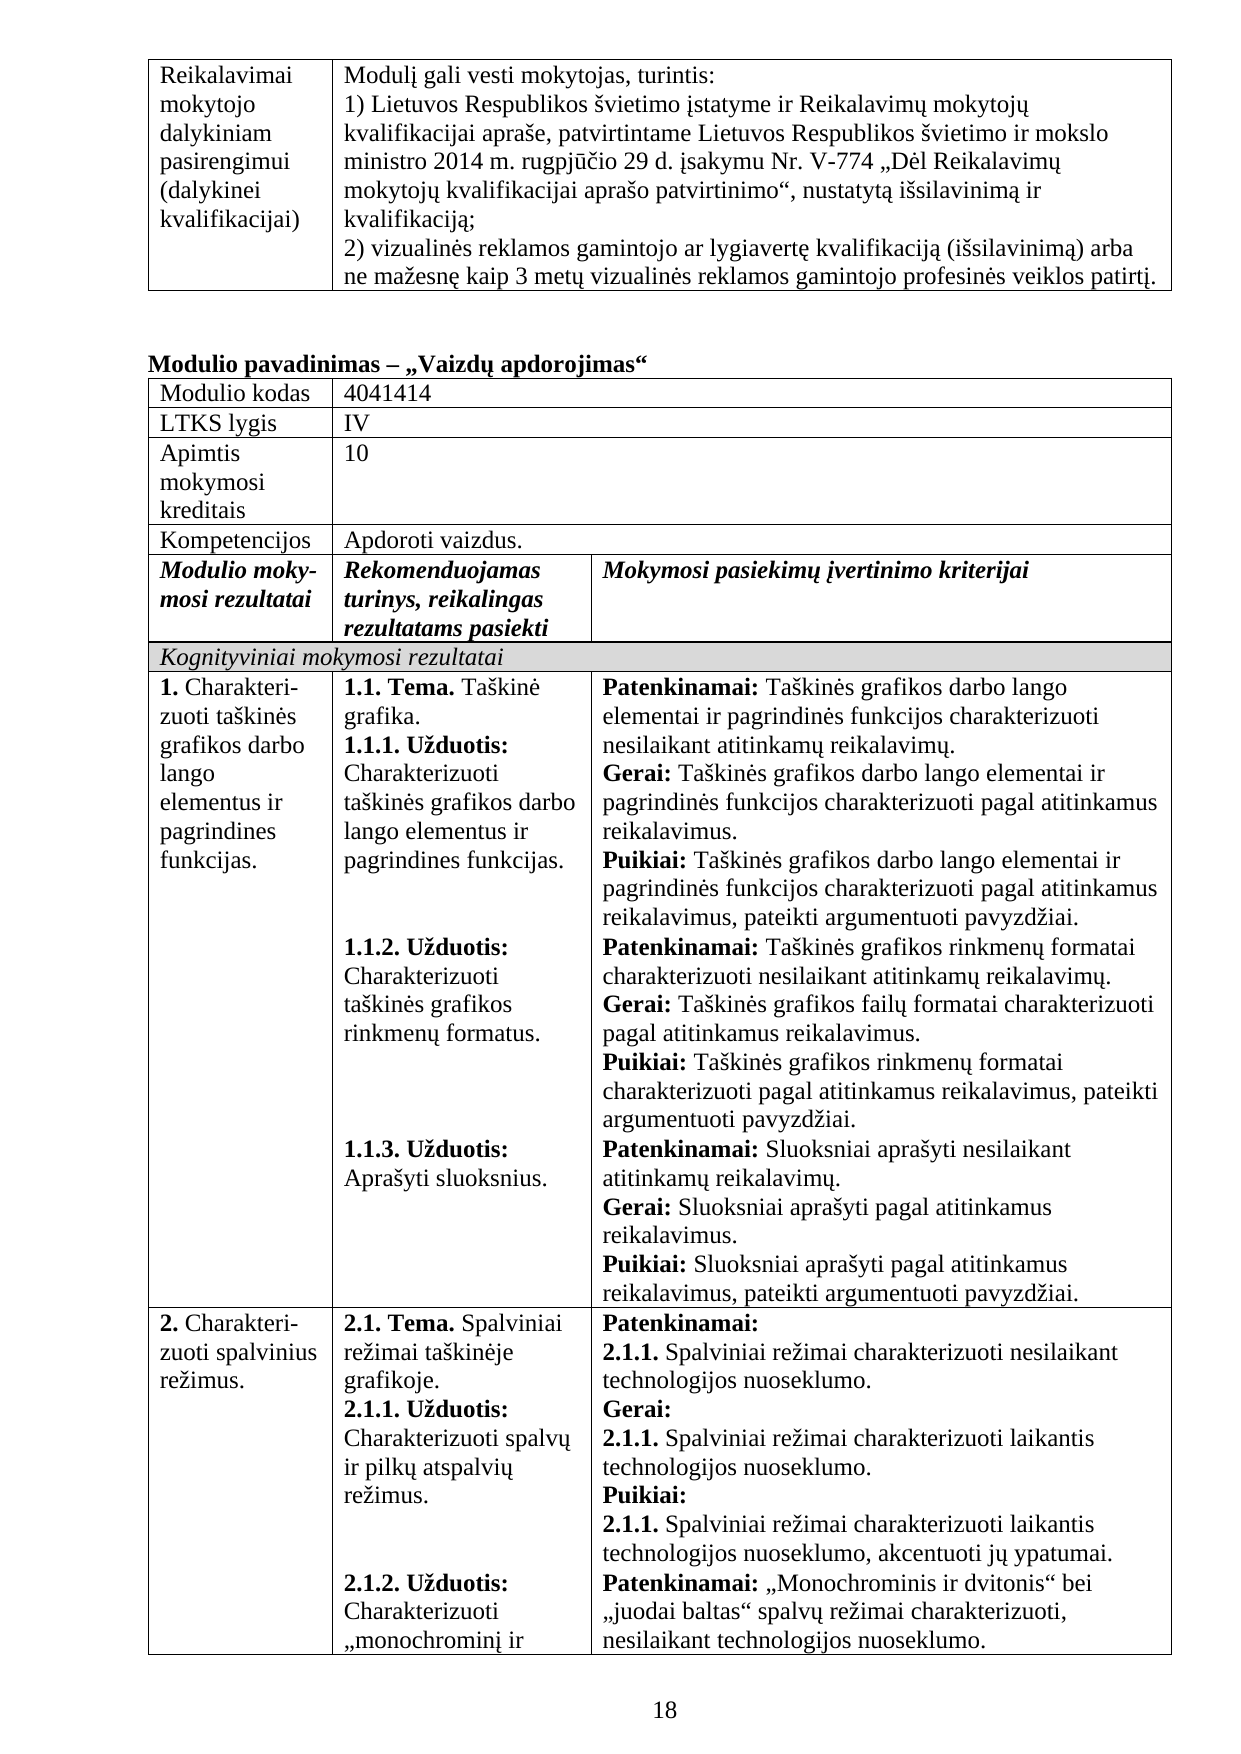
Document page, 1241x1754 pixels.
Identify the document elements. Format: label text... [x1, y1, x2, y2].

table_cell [333, 1567, 591, 1654]
table_cell Patenkinamai: Taškinės grafikos rinkmenų formatai charakterizuoti nesilaikant atitinkamų reikalavimų. Gerai: Taškinės grafikos failų formatai charakterizuoti pagal atitinkamus reikalavimus. Puikiai: Taškinės grafikos rinkmenų formatai charakterizuoti pagal atitinkamus reikalavimus, pateikti argumentuoti pavyzdžiai. [592, 931, 1171, 1133]
table_cell Apdoroti vaizdus. [333, 525, 1171, 554]
table_cell Kompetencijos [149, 525, 332, 554]
table_cell Mokymosi pasiekimų įvertinimo kriterijai [592, 555, 1171, 641]
table_cell 2.1. Tema. Spalviniai režimai taškinėje grafikoje. 2.1.1. Užduotis: Charakterizuoti spalvų ir pilkų atspalvių režimus. [333, 1308, 591, 1567]
table_cell 1.1.3. Užduotis: Aprašyti sluoksnius. [333, 1133, 591, 1307]
table_cell 1.1.2. Užduotis: Charakterizuoti taškinės grafikos rinkmenų formatus. [333, 931, 591, 1133]
table_cell IV [333, 408, 1171, 437]
table_cell 10 [333, 438, 1171, 524]
table_cell 2. Charakterizuoti spalvinius režimus. [149, 1308, 332, 1654]
table_cell Patenkinamai: Sluoksniai aprašyti nesilaikant atitinkamų reikalavimų. Gerai: Sluoksniai aprašyti pagal atitinkamus reikalavimus. Puikiai: Sluoksniai aprašyti pagal atitinkamus reikalavimus, pateikti argumentuoti pavyzdžiai. [592, 1133, 1171, 1307]
table_cell Reikalavimai mokytojo dalykiniam pasirengimui (dalykinei kvalifikacijai) [149, 60, 332, 290]
table_cell 1. Charakterizuoti taškinės grafikos darbo lango elementus ir pagrindines funkcijas. [149, 672, 332, 1307]
table_cell Apimtis mokymosi kreditais [149, 438, 332, 524]
table_cell Modulio mokymosi rezultatai [149, 555, 332, 641]
table_header 4041414 [333, 379, 1171, 407]
table_cell Rekomenduojamas turinys, reikalingas rezultatams pasiekti [333, 555, 591, 641]
table_cell Kognityviniai mokymosi rezultatai [149, 643, 1171, 671]
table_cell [592, 1567, 1171, 1654]
table_cell Modulį gali vesti mokytojas, turintis: 1) Lietuvos Respublikos švietimo įstatyme ir Reikalavimų mokytojų kvalifikacijai apraše, patvirtintame Lietuvos Respublikos švietimo ir mokslo ministro 2014 m. rugpjūčio 29 d. įsakymu Nr. V-774 „Dėl Reikalavimų mokytojų kvalifikacijai aprašo patvirtinimo“, nustatytą išsilavinimą ir kvalifikaciją; 2) vizualinės reklamos gamintojo ar lygiavertę kvalifikaciją (išsilavinimą) arba ne mažesnę kaip 3 metų vizualinės reklamos gamintojo profesinės veiklos patirtį. [333, 60, 1171, 290]
text Modulio pavadinimas – „Vaizdų apdorojimas“ [148, 349, 1181, 377]
table_cell 1.1. Tema. Taškinė grafika. 1.1.1. Užduotis: Charakterizuoti taškinės grafikos darbo lango elementus ir pagrindines funkcijas. [333, 672, 591, 931]
table_header Modulio kodas [149, 379, 332, 407]
table_cell LTKS lygis [149, 408, 332, 437]
table_cell Patenkinamai: 2.1.1. Spalviniai režimai charakterizuoti nesilaikant technologijos nuoseklumo. Gerai: 2.1.1. Spalviniai režimai charakterizuoti laikantis technologijos nuoseklumo. Puikiai: 2.1.1. Spalviniai režimai charakterizuoti laikantis technologijos nuoseklumo, akcentuoti jų ypatumai. [592, 1308, 1171, 1567]
table_cell Patenkinamai: Taškinės grafikos darbo lango elementai ir pagrindinės funkcijos charakterizuoti nesilaikant atitinkamų reikalavimų. Gerai: Taškinės grafikos darbo lango elementai ir pagrindinės funkcijos charakterizuoti pagal atitinkamus reikalavimus. Puikiai: Taškinės grafikos darbo lango elementai ir pagrindinės funkcijos charakterizuoti pagal atitinkamus reikalavimus, pateikti argumentuoti pavyzdžiai. [592, 672, 1171, 931]
